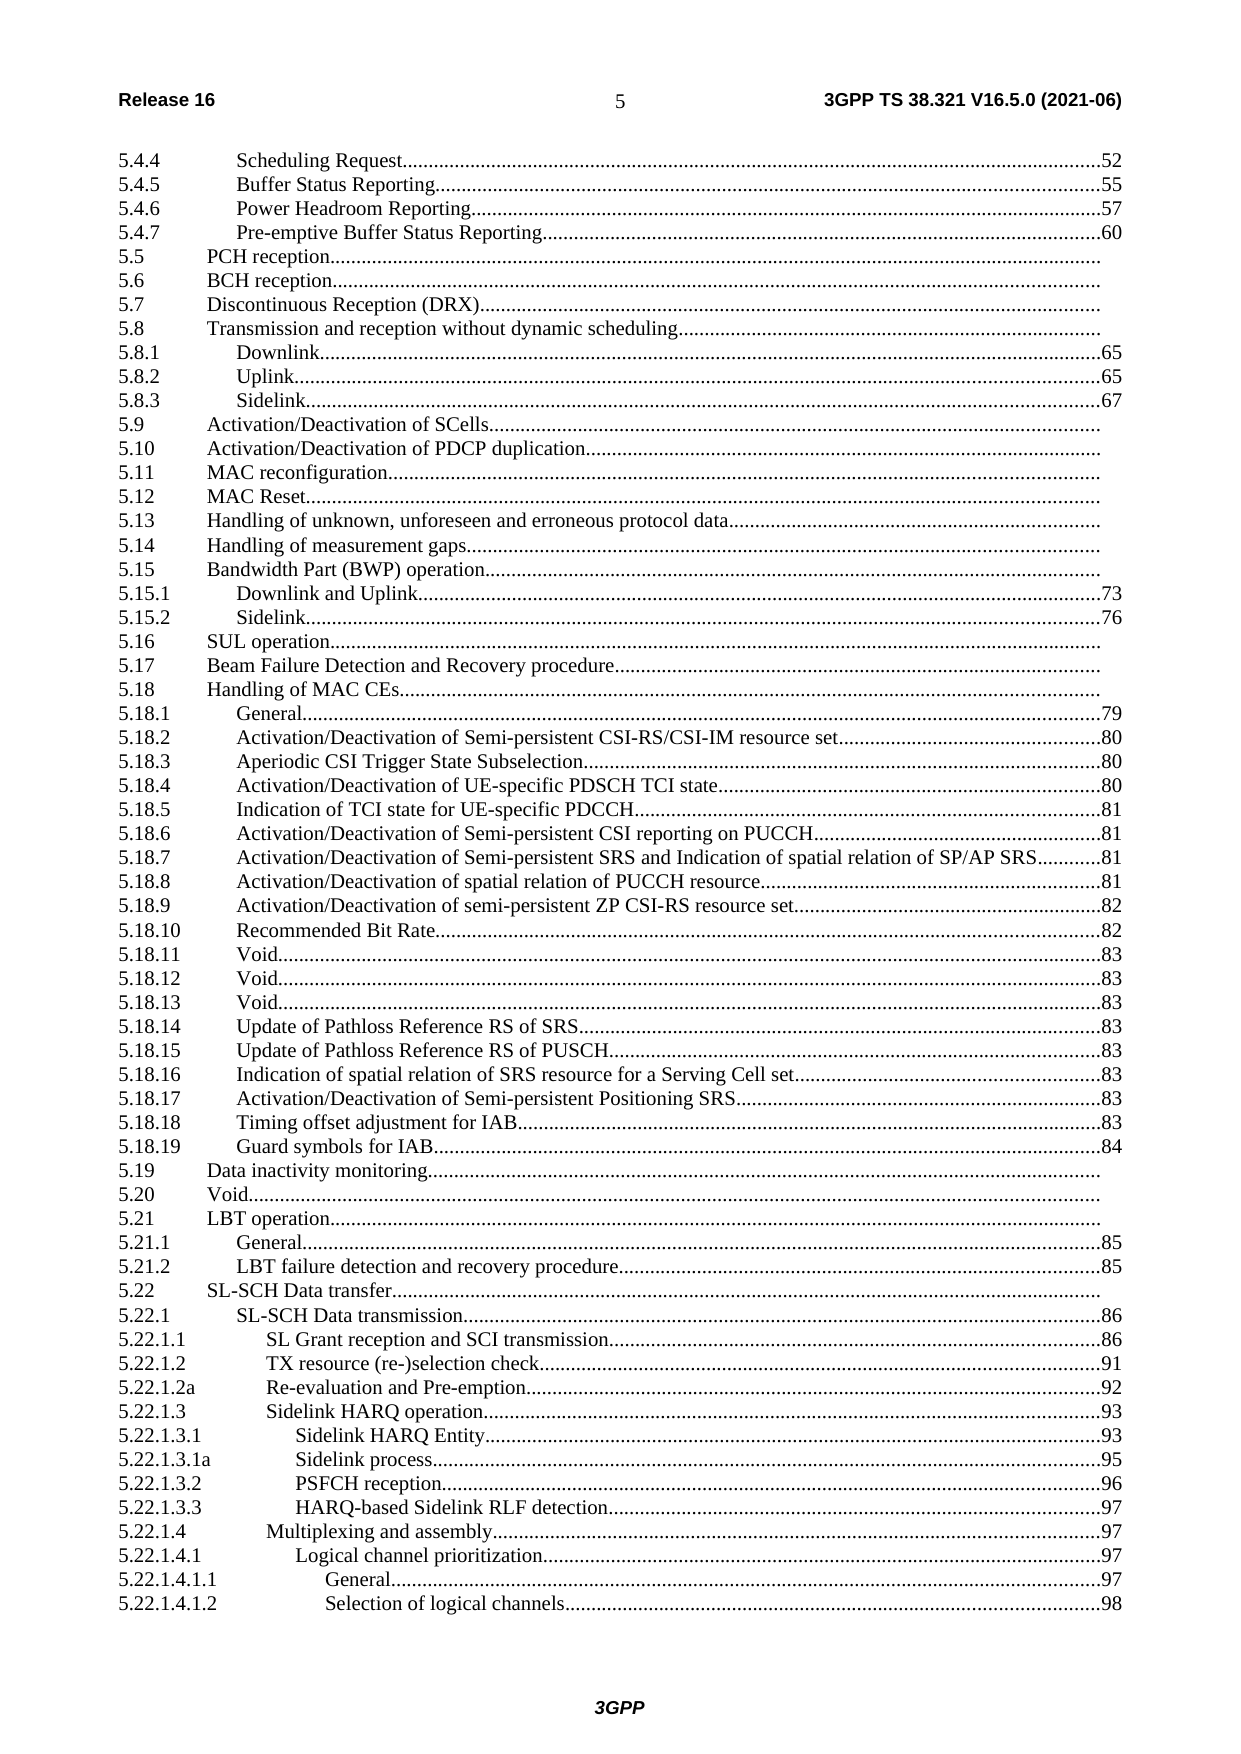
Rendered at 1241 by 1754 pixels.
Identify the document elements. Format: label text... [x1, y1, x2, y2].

text 5.18.6 Activation/Deactivation of Semi-persistent CSI reporting on PUCCH 81 [118, 821, 1122, 845]
text 5.17 Beam Failure Detection and Recovery procedure 77 [118, 653, 1078, 677]
text 5.21.1 General 85 [118, 1230, 1122, 1254]
text 5.22 SL-SCH Data transfer 86 [118, 1278, 1078, 1302]
text 5.15.1 Downlink and Uplink 73 [118, 581, 1122, 605]
text 5.9 Activation/Deactivation of SCells 69 [118, 412, 1078, 436]
text 5.22.1.1 SL Grant reception and SCI transmission 86 [118, 1327, 1122, 1351]
text 5.8.3 Sidelink 67 [118, 388, 1122, 412]
text 5.16 SUL operation 77 [118, 629, 1078, 653]
text 5.18.13 Void 83 [118, 990, 1122, 1014]
text 5.18.5 Indication of TCI state for UE-specific PDCCH 81 [118, 797, 1122, 821]
text 5.22.1.2a Re-evaluation and Pre-emption 92 [118, 1375, 1122, 1399]
text 5.6 BCH reception 60 [118, 268, 1078, 292]
text 5.18.10 Recommended Bit Rate 82 [118, 917, 1122, 942]
text 5.22.1.4 Multiplexing and assembly 97 [118, 1519, 1122, 1543]
text 5.18.4 Activation/Deactivation of UE-specific PDSCH TCI state 80 [118, 773, 1122, 797]
text 5.5 PCH reception 60 [118, 244, 1078, 268]
text 5.21.2 LBT failure detection and recovery procedure 85 [118, 1254, 1122, 1278]
text 5.21 LBT operation 85 [118, 1206, 1078, 1230]
text 5.18.15 Update of Pathloss Reference RS of PUSCH 83 [118, 1038, 1122, 1062]
text 5.8.2 Uplink 65 [118, 364, 1122, 388]
text 5.18.17 Activation/Deactivation of Semi-persistent Positioning SRS 83 [118, 1086, 1122, 1110]
text 5.12 MAC Reset 71 [118, 484, 1078, 508]
text 5.18 Handling of MAC CEs 79 [118, 677, 1078, 701]
text 5.20 Void 85 [118, 1182, 1078, 1206]
text 5.11 MAC reconfiguration 71 [118, 460, 1078, 484]
text 5.18.3 Aperiodic CSI Trigger State Subselection 80 [118, 749, 1122, 773]
text 5.18.18 Timing offset adjustment for IAB 83 [118, 1110, 1122, 1134]
text 5.19 Data inactivity monitoring 84 [118, 1158, 1078, 1182]
text 5.22.1.3.1 Sidelink HARQ Entity 93 [118, 1423, 1122, 1447]
text 5.18.19 Guard symbols for IAB 84 [118, 1134, 1122, 1158]
text 5.15.2 Sidelink 76 [118, 605, 1122, 629]
text 5.18.11 Void 83 [118, 942, 1122, 966]
text 5.22.1.3.1a Sidelink process 95 [118, 1447, 1122, 1471]
text 5.8.1 Downlink 65 [118, 340, 1122, 364]
text 5.4.7 Pre-emptive Buffer Status Reporting 60 [118, 220, 1122, 244]
text 5.14 Handling of measurement gaps 73 [118, 532, 1078, 557]
text 5.18.8 Activation/Deactivation of spatial relation of PUCCH resource 81 [118, 869, 1122, 893]
text 5.18.7 Activation/Deactivation of Semi-persistent SRS and Indication of spatial relation of SP/AP SRS 81 [118, 845, 1122, 869]
text 5.8 Transmission and reception without dynamic scheduling 65 [118, 316, 1078, 340]
text 5.4.6 Power Headroom Reporting 57 [118, 196, 1122, 220]
text 5.22.1.3.3 HARQ-based Sidelink RLF detection 97 [118, 1495, 1122, 1519]
text 5.4.4 Scheduling Request 52 [118, 147, 1122, 172]
text 5.18.1 General 79 [118, 701, 1122, 725]
text 5.22.1.4.1 Logical channel prioritization 97 [118, 1543, 1122, 1567]
text 5.22.1.3 Sidelink HARQ operation 93 [118, 1399, 1122, 1423]
text 5.18.16 Indication of spatial relation of SRS resource for a Serving Cell set 83 [118, 1062, 1122, 1086]
text 5.18.2 Activation/Deactivation of Semi-persistent CSI-RS/CSI-IM resource set 80 [118, 725, 1122, 749]
text 5.18.12 Void 83 [118, 966, 1122, 990]
text 5.18.14 Update of Pathloss Reference RS of SRS 83 [118, 1014, 1122, 1038]
text 5.15 Bandwidth Part (BWP) operation 73 [118, 557, 1078, 581]
text 5.18.9 Activation/Deactivation of semi-persistent ZP CSI-RS resource set 82 [118, 893, 1122, 917]
text 5.22.1.4.1.2 Selection of logical channels 98 [118, 1591, 1122, 1615]
text 5.10 Activation/Deactivation of PDCP duplication 70 [118, 436, 1078, 460]
text 5.22.1.2 TX resource (re-)selection check 91 [118, 1351, 1122, 1375]
text 5.13 Handling of unknown, unforeseen and erroneous protocol data 72 [118, 508, 1078, 532]
text 5.22.1 SL-SCH Data transmission 86 [118, 1302, 1122, 1327]
text 5.22.1.4.1.1 General 97 [118, 1567, 1122, 1591]
text 5.4.5 Buffer Status Reporting 55 [118, 172, 1122, 196]
text 5.22.1.3.2 PSFCH reception 96 [118, 1471, 1122, 1495]
text 5.7 Discontinuous Reception (DRX) 61 [118, 292, 1078, 316]
